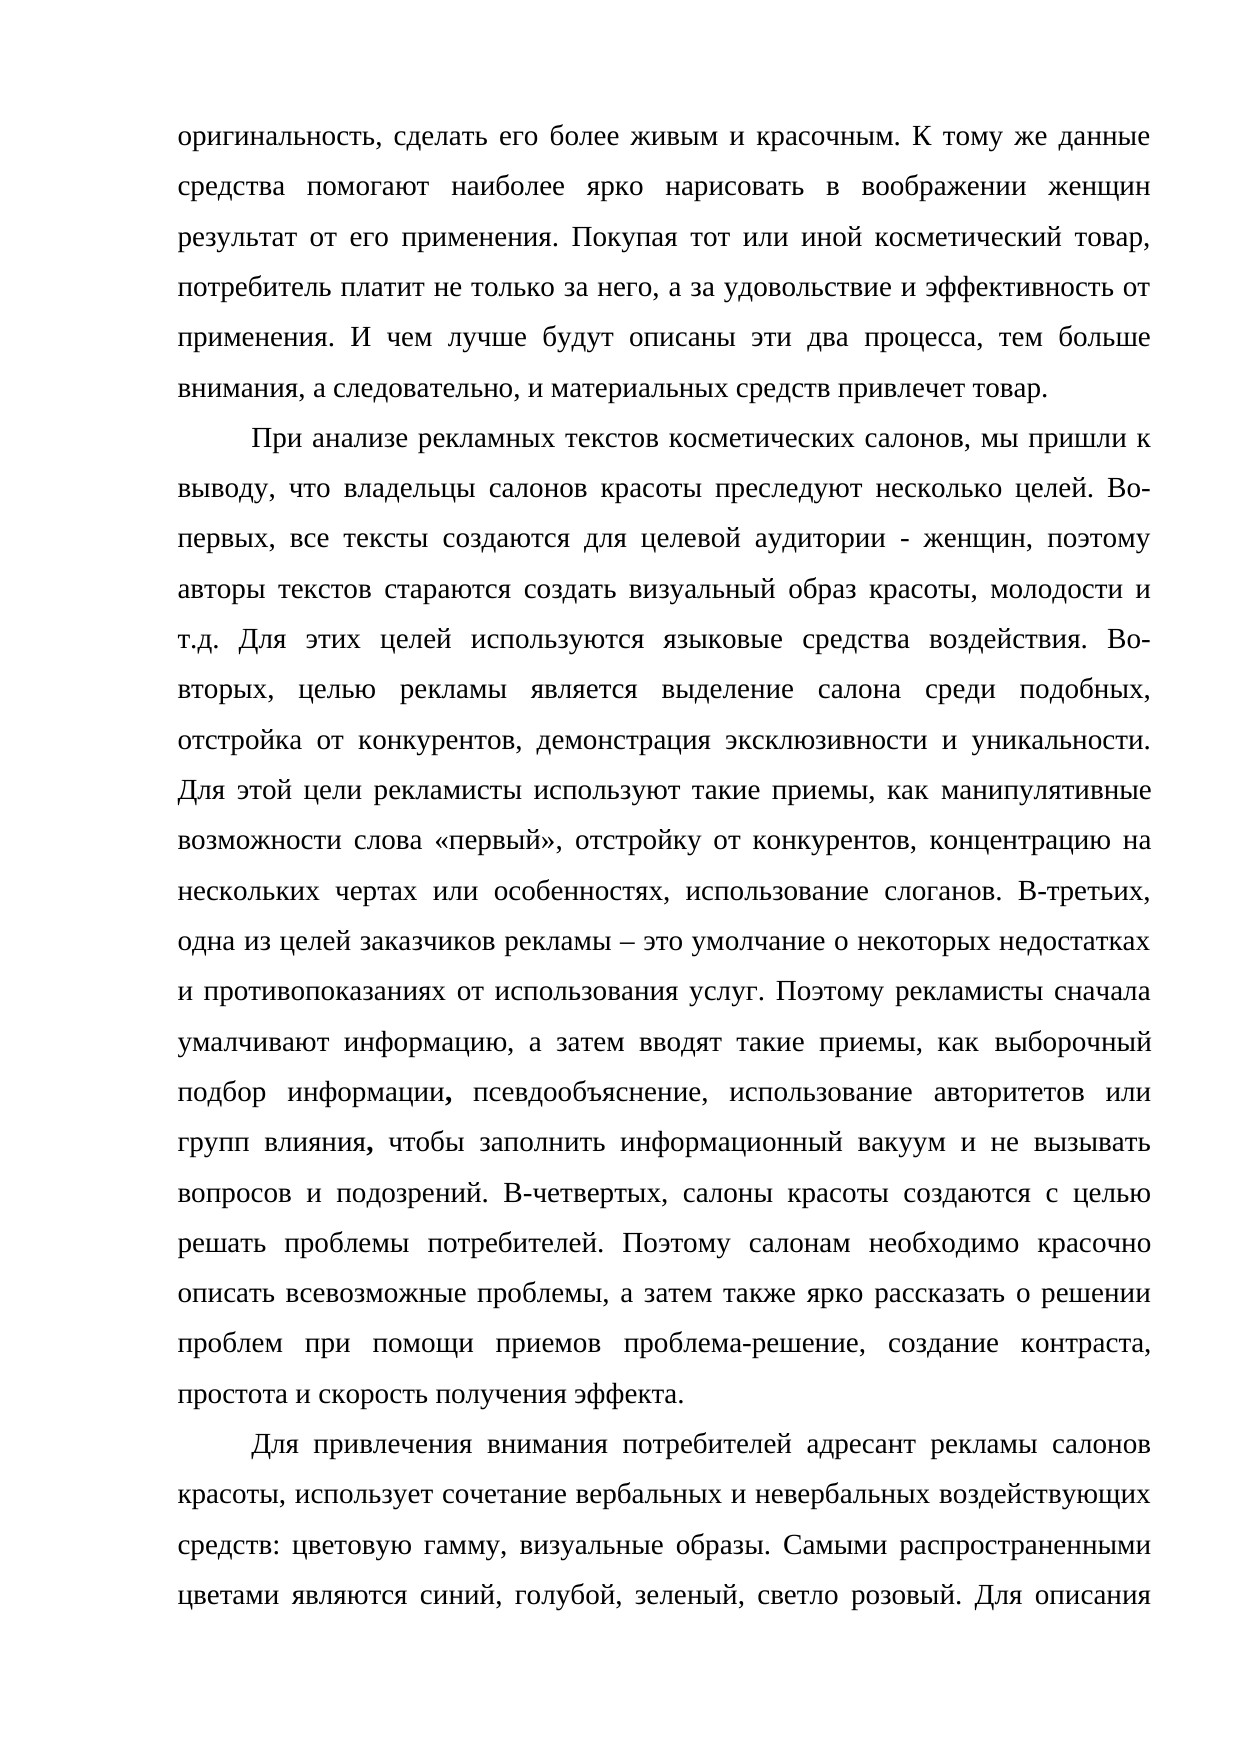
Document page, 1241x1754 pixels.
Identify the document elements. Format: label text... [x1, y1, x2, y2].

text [177, 118, 1152, 403]
text При анализе рекламных текстов косметических салонов, мы пришли к выводу, что владельцы салонов красоты преследуют несколько целей. Во-первых, все тексты создаются для целевой аудитории - женщин, поэтому авторы текстов стараются создать визуальный образ красоты, молодости и т.д. Для этих целей используются языковые средства воздействия. Во-вторых, целью рекламы является выделение салона среди подобных, отстройка от конкурентов, демонстрация эксклюзивности и уникальности. Для этой цели рекламисты используют такие приемы, как манипулятивные возможности слова «первый», отстройку от конкурентов, концентрацию на нескольких чертах или особенностях, использование слоганов. В-третьих, одна из целей заказчиков рекламы – это умолчание о некоторых недостатках и противопоказаниях от использования услуг. Поэтому рекламисты сначала умалчивают информацию, а затем вводят такие приемы, как выборочный подбор информации, псевдообъяснение, использование авторитетов или групп влияния, чтобы заполнить информационный вакуум и не вызывать вопросов и подозрений. В-четвертых, салоны красоты создаются с целью решать проблемы потребителей. Поэтому салонам необходимо красочно описать всевозможные проблемы, а затем также ярко рассказать о решении проблем при помощи приемов проблема-решение, создание контраста, простота и скорость получения эффекта. [177, 420, 1152, 1409]
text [177, 1426, 1152, 1611]
